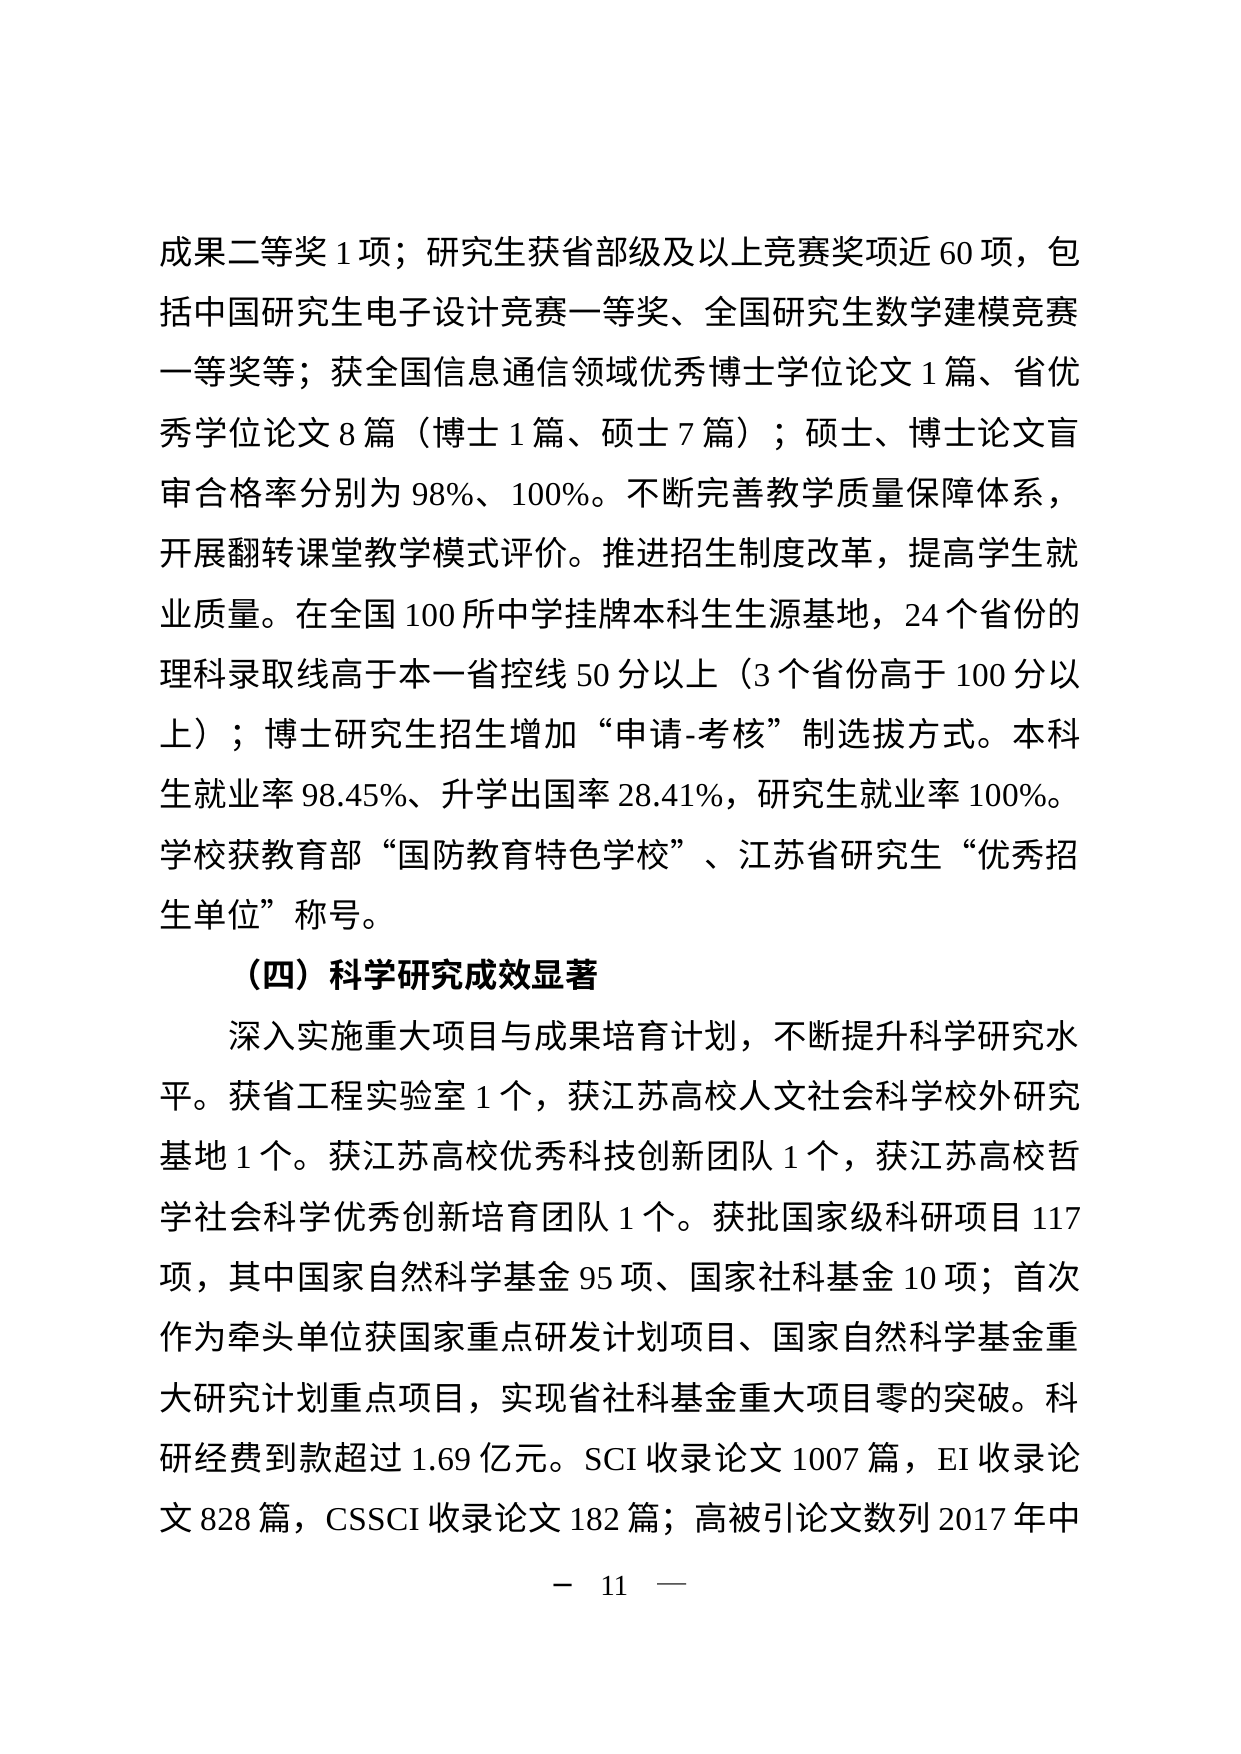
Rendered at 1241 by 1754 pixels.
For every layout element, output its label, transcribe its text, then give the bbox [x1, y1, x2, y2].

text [159, 1003, 1081, 1546]
text （四）科学研究成效显著 [159, 943, 1081, 1003]
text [159, 219, 1081, 943]
